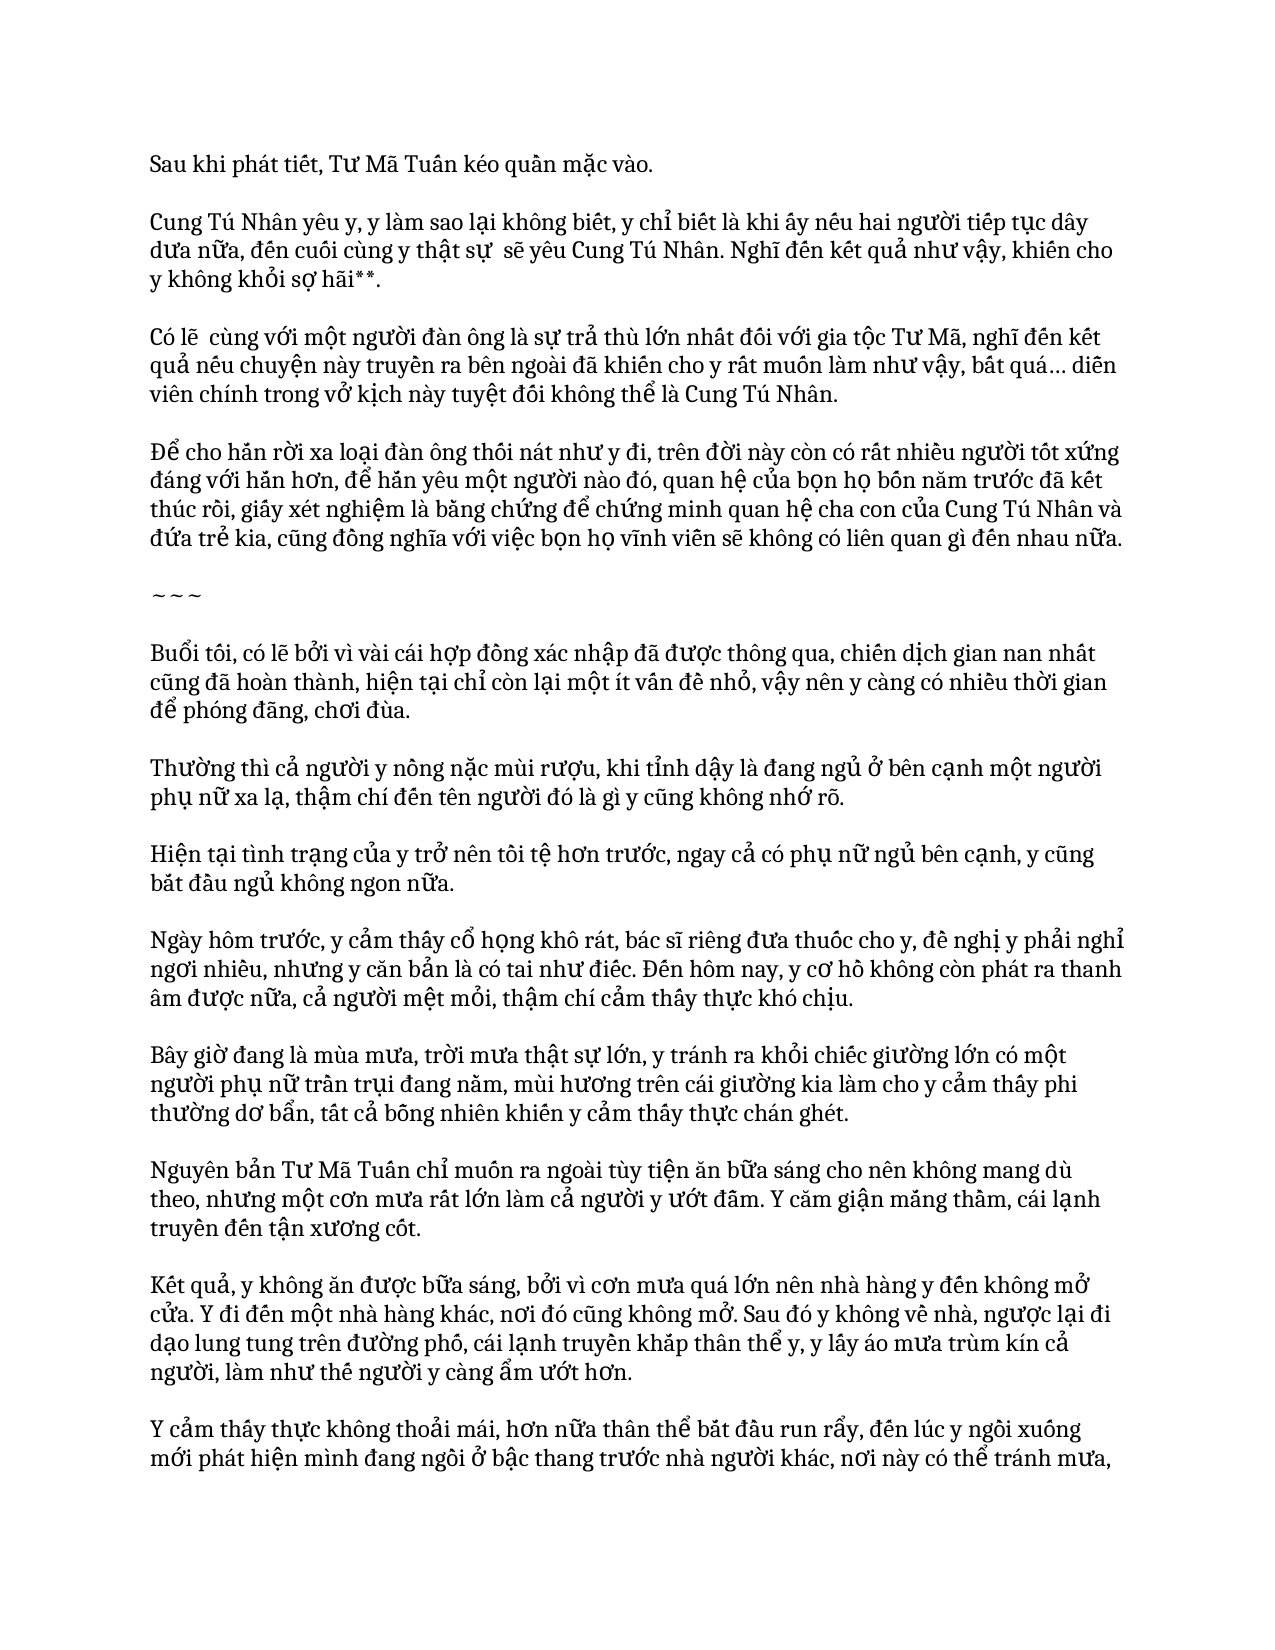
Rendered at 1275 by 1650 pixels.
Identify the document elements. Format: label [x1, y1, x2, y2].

text [150, 150, 1125, 1472]
